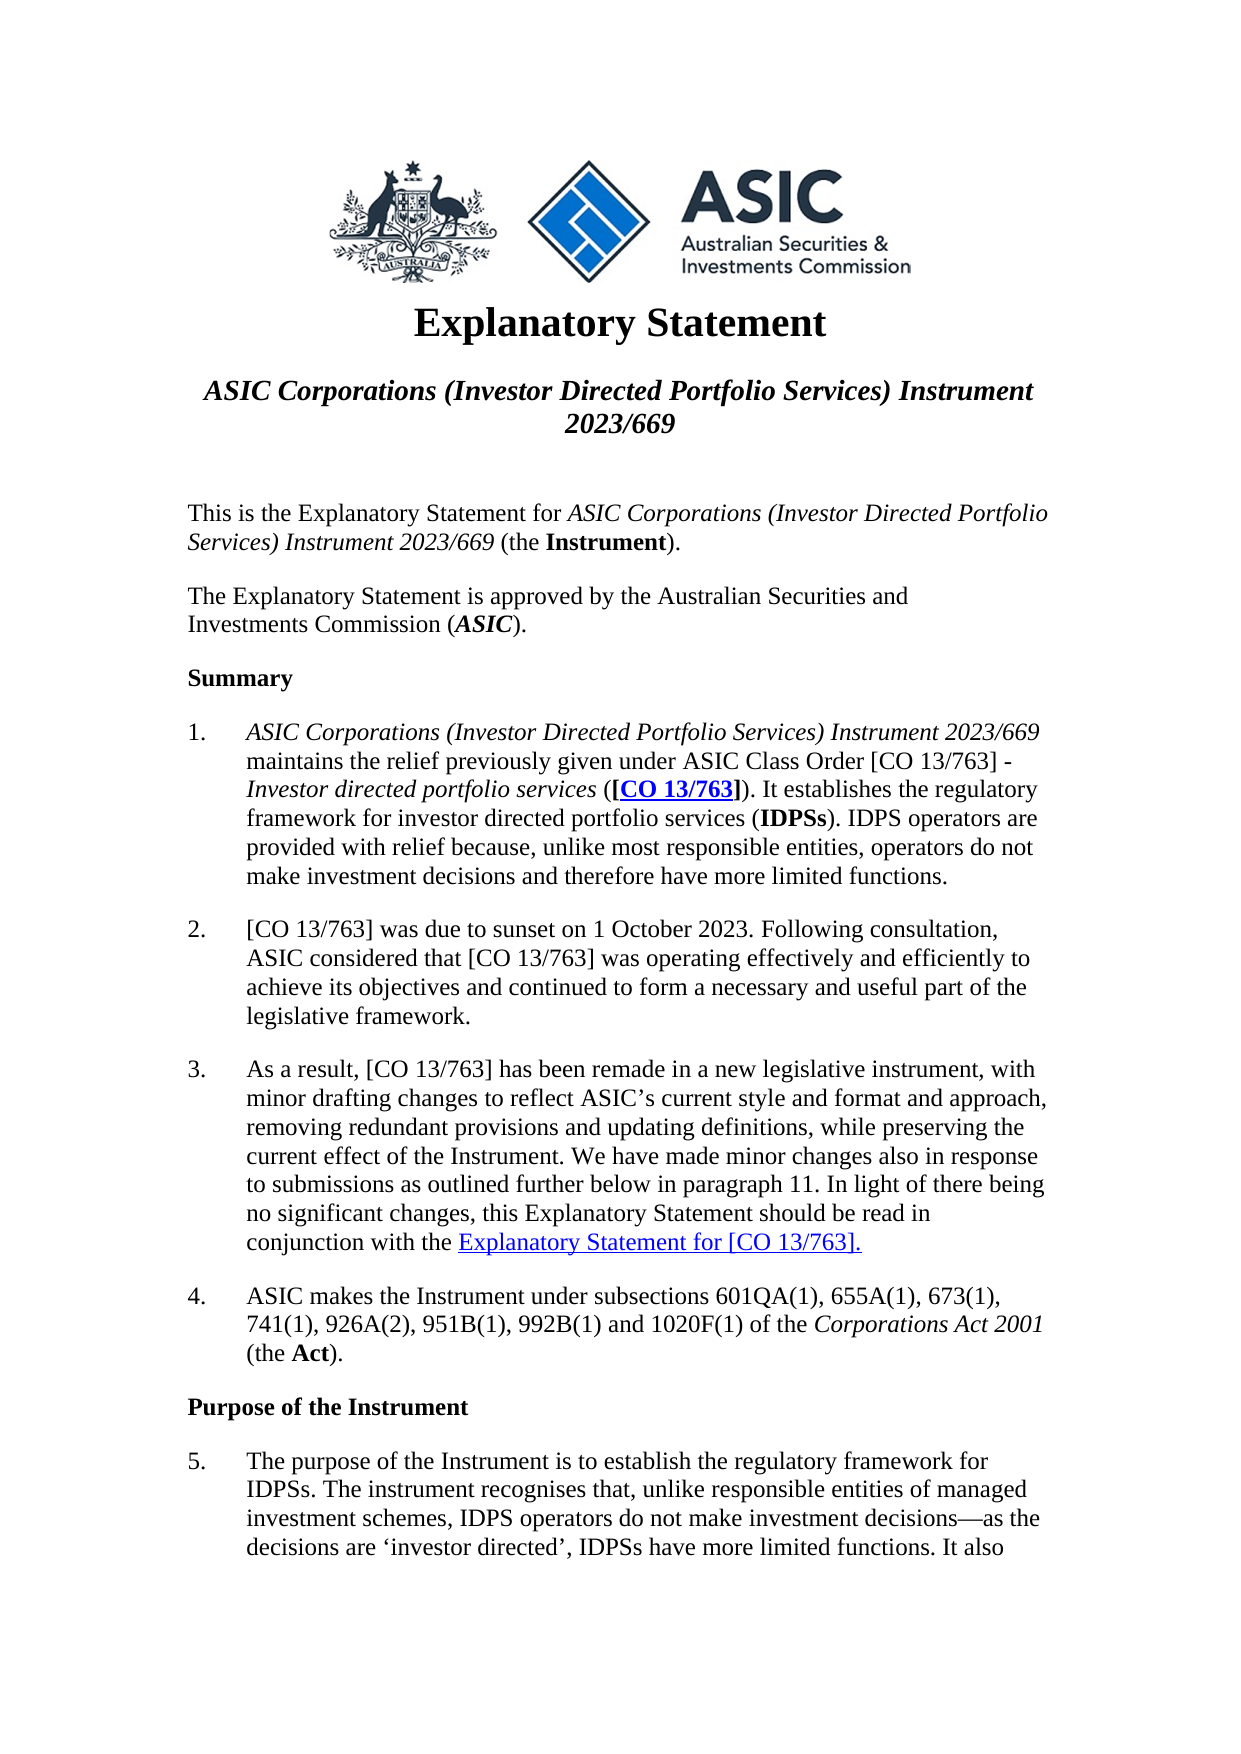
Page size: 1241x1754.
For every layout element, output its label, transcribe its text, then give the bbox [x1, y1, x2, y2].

text ASIC Corporations (Investor Directed Portfolio Services) Instrument 2023/669 [187, 373, 1053, 440]
text 1. ASIC Corporations (Investor Directed Portfolio Services) Instrument 2023/669 maintains the relief previously given under ASIC Class Order [CO 13/763] - Investor directed portfolio services ([CO 13/763]). It establishes the regulatory framework for investor directed portfolio services (IDPSs). IDPS operators are provided with relief because, unlike most responsible entities, operators do not make investment decisions and therefore have more limited functions. [187, 717, 1053, 889]
text Summary [187, 663, 1053, 692]
text This is the Explanatory Statement for ASIC Corporations (Investor Directed Portfolio Services) Instrument 2023/669 (the Instrument). [187, 498, 1053, 556]
text 2. [CO 13/763] was due to sunset on 1 October 2023. Following consultation, ASIC considered that [CO 13/763] was operating effectively and efficiently to achieve its objectives and continued to form a necessary and useful part of the legislative framework. [187, 914, 1053, 1029]
title Explanatory Statement [187, 298, 1053, 346]
text 4. ASIC makes the Instrument under subsections 601QA(1), 655A(1), 673(1), 741(1), 926A(2), 951B(1), 992B(1) and 1020F(1) of the Corporations Act 2001 (the Act). [187, 1281, 1053, 1367]
text 3. As a result, [CO 13/763] has been remade in a new legislative instrument, with minor drafting changes to reflect ASIC’s current style and format and approach, removing redundant provisions and updating definitions, while preserving the current effect of the Instrument. We have made minor changes also in response to submissions as outlined further below in paragraph 11. In light of there being no significant changes, this Explanatory Statement should be read in conjunction with the Explanatory Statement for [CO 13/763]. [187, 1054, 1053, 1256]
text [187, 1446, 1053, 1561]
text The Explanatory Statement is approved by the Australian Securities and Investments Commission (ASIC). [187, 581, 1053, 638]
picture [329, 160, 911, 283]
text Purpose of the Instrument [187, 1392, 1053, 1421]
